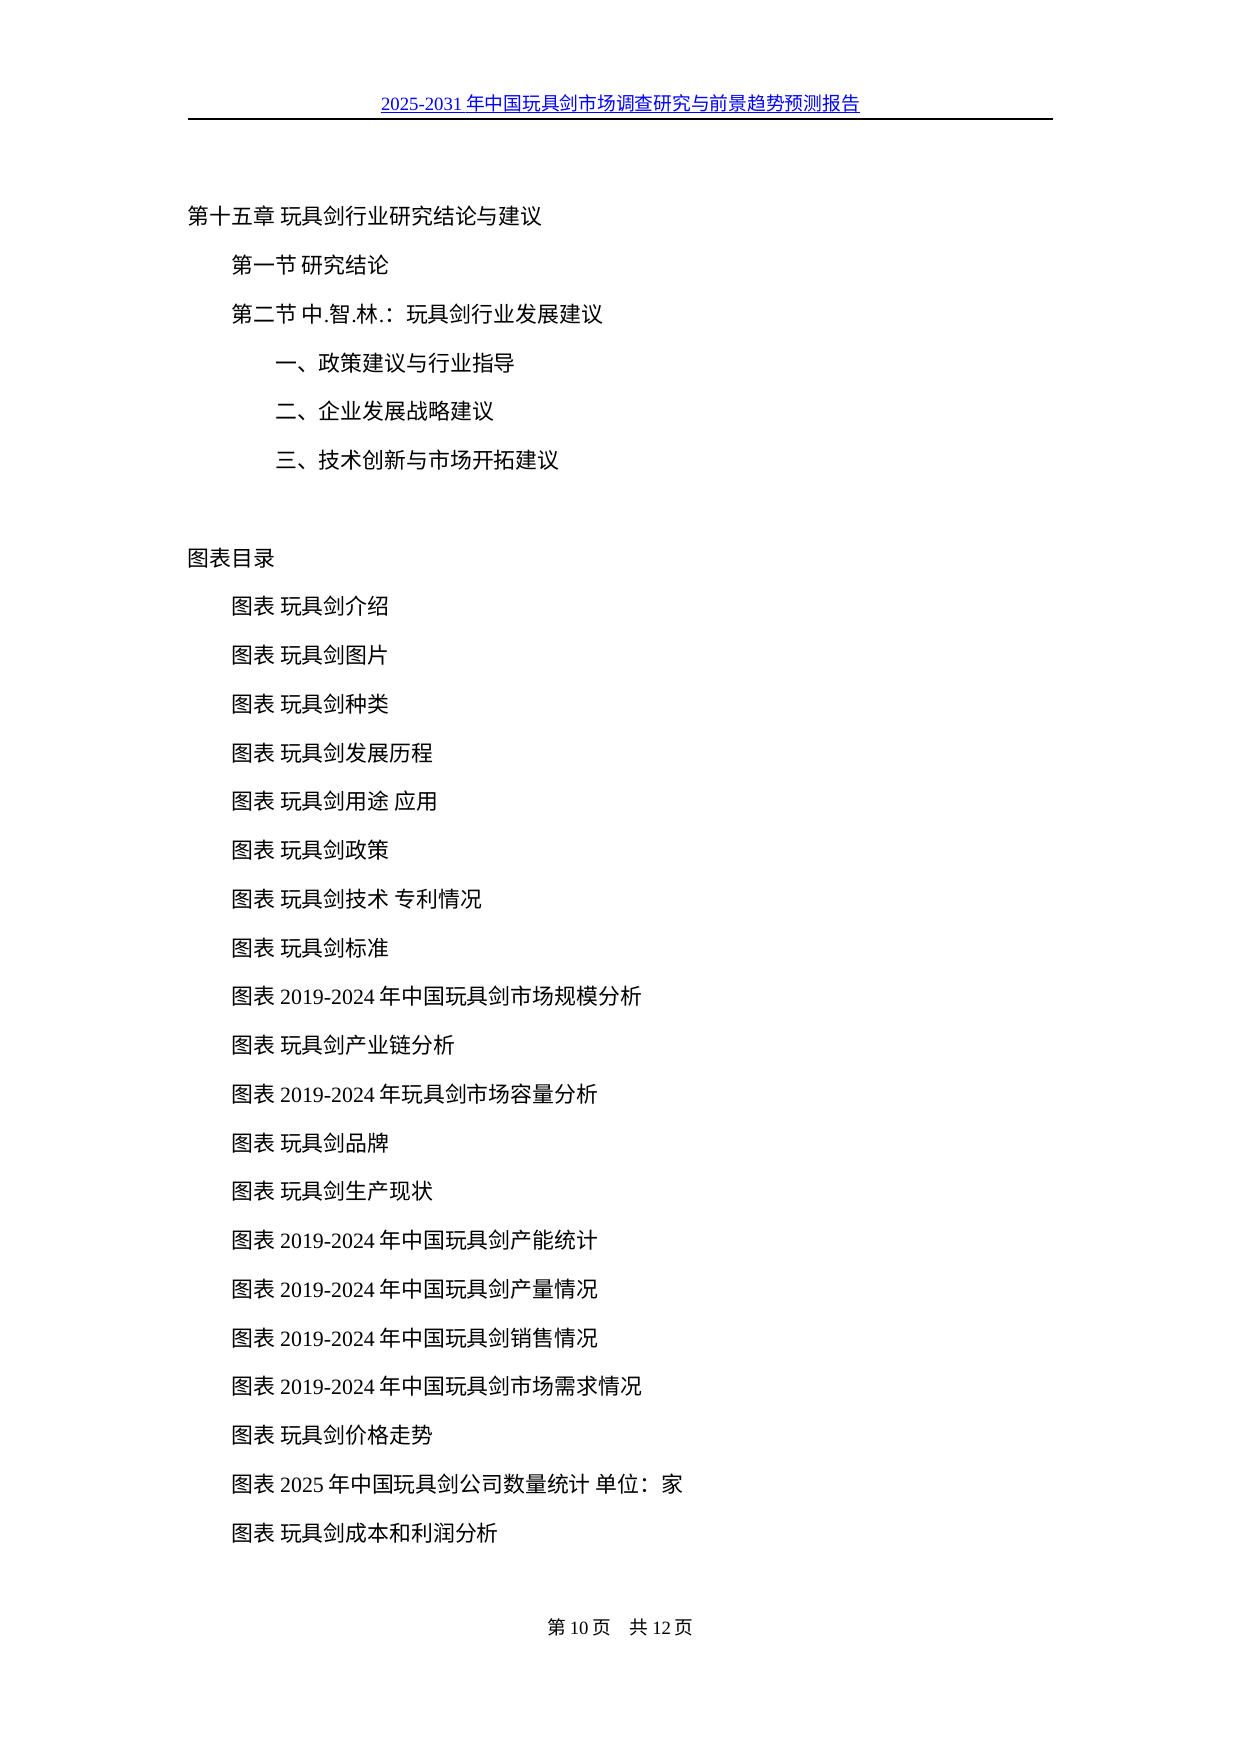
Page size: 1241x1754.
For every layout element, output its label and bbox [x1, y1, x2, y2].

text [187, 150, 1053, 1548]
